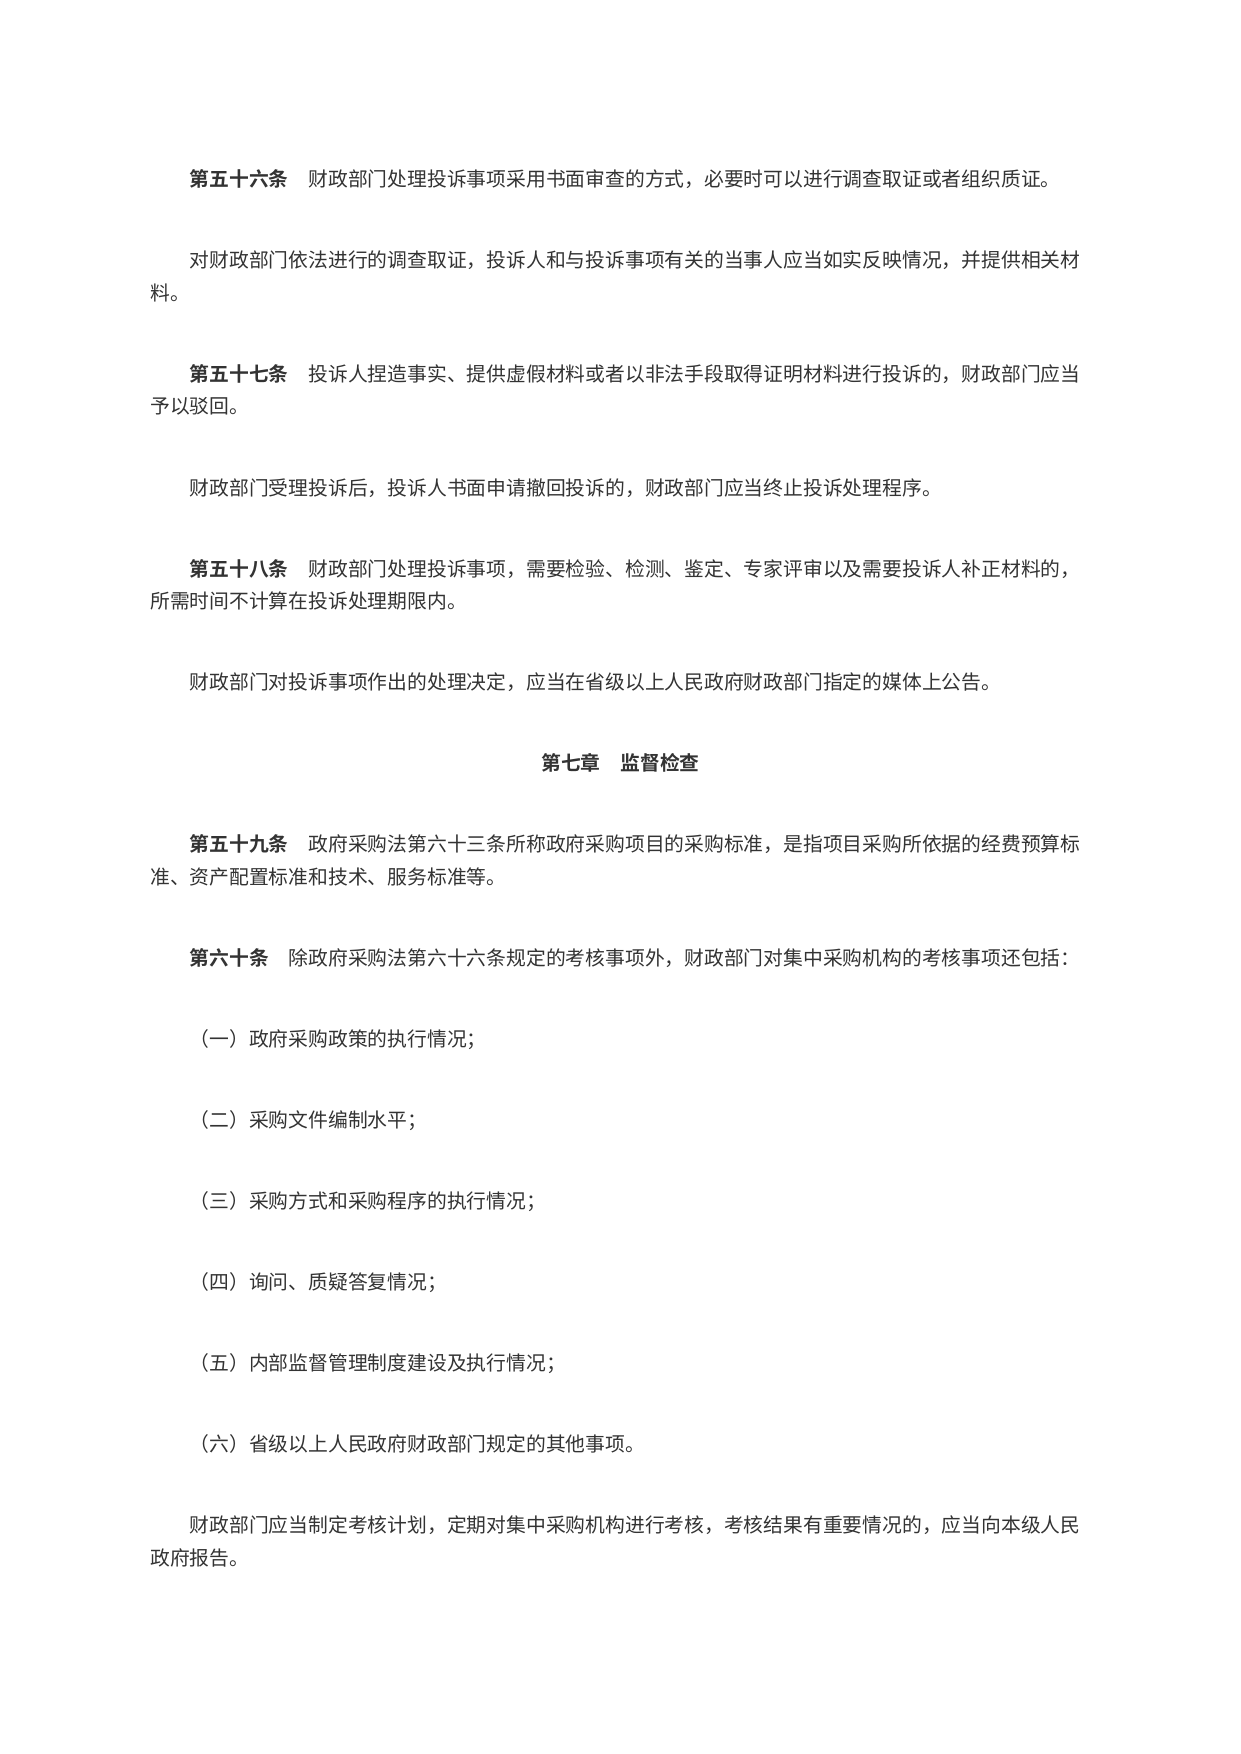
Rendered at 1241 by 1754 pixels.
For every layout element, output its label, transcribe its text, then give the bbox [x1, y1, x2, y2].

text （五）内部监督管理制度建设及执行情况； [150, 1346, 1090, 1378]
text 第五十九条 政府采购法第六十三条所称政府采购项目的采购标准，是指项目采购所依据的经费预算标准、资产配置标准和技术、服务标准等。 [150, 827, 1090, 892]
text （一）政府采购政策的执行情况； [150, 1021, 1090, 1054]
text 第五十七条 投诉人捏造事实、提供虚假材料或者以非法手段取得证明材料进行投诉的，财政部门应当予以驳回。 [150, 357, 1090, 422]
text 财政部门应当制定考核计划，定期对集中采购机构进行考核，考核结果有重要情况的，应当向本级人民政府报告。 [150, 1508, 1090, 1573]
text 第五十六条 财政部门处理投诉事项采用书面审查的方式，必要时可以进行调查取证或者组织质证。 [150, 162, 1090, 194]
text 财政部门受理投诉后，投诉人书面申请撤回投诉的，财政部门应当终止投诉处理程序。 [150, 470, 1090, 503]
text 第七章 监督检查 [150, 746, 1090, 778]
text 对财政部门依法进行的调查取证，投诉人和与投诉事项有关的当事人应当如实反映情况，并提供相关材料。 [150, 243, 1090, 308]
text （六）省级以上人民政府财政部门规定的其他事项。 [150, 1427, 1090, 1459]
text （四）询问、质疑答复情况； [150, 1264, 1090, 1297]
text （三）采购方式和采购程序的执行情况； [150, 1183, 1090, 1216]
text 第六十条 除政府采购法第六十六条规定的考核事项外，财政部门对集中采购机构的考核事项还包括： [150, 940, 1090, 973]
text 财政部门对投诉事项作出的处理决定，应当在省级以上人民政府财政部门指定的媒体上公告。 [150, 665, 1090, 697]
text 第五十八条 财政部门处理投诉事项，需要检验、检测、鉴定、专家评审以及需要投诉人补正材料的，所需时间不计算在投诉处理期限内。 [150, 551, 1090, 616]
text （二）采购文件编制水平； [150, 1102, 1090, 1135]
